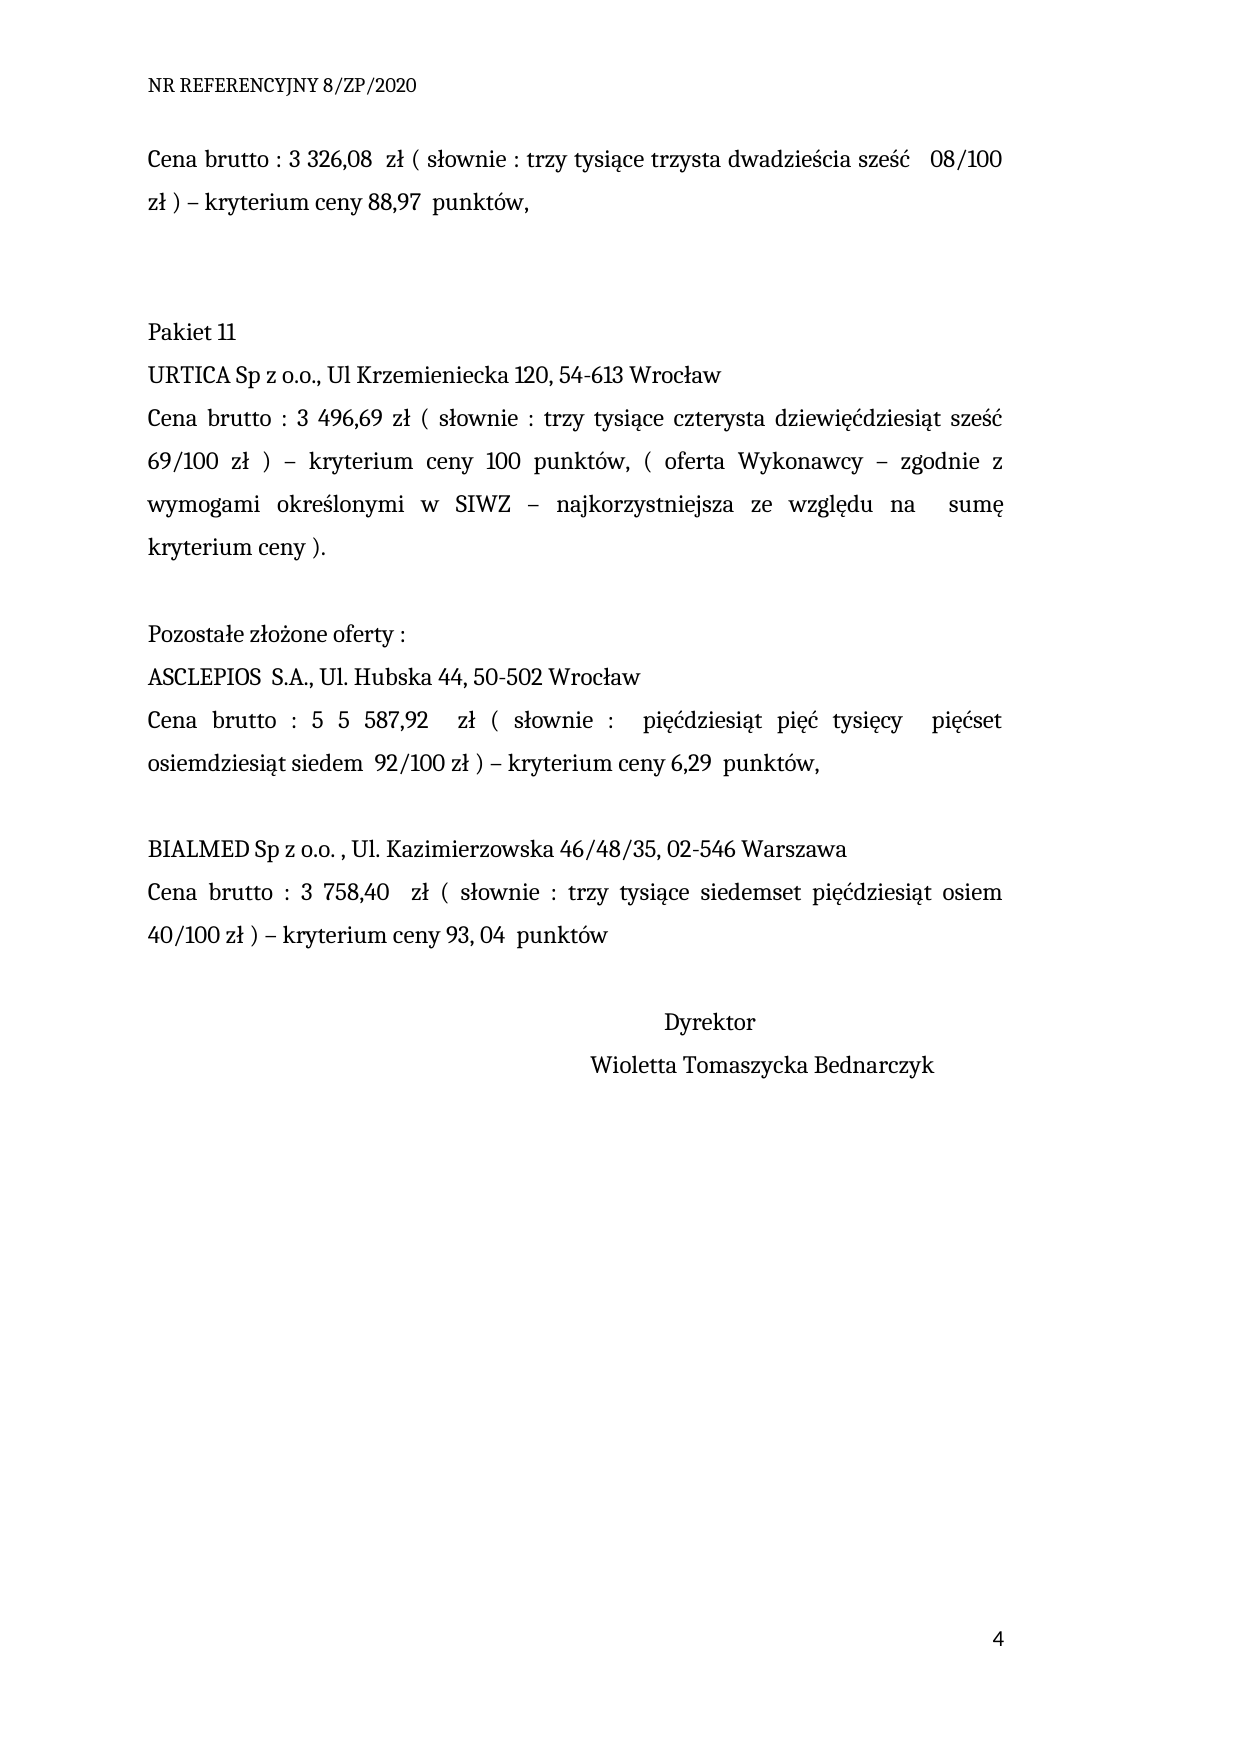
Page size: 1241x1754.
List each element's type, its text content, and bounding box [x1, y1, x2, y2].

text Pakiet 11 [148, 318, 1004, 346]
text Dyrektor [590, 1008, 1004, 1036]
text Cena brutto : 3 326,08 zł ( słownie : trzy tysiące trzysta dwadzieścia sześć 08/100 zł ) – kryterium ceny 88,97 punktów, [148, 145, 1004, 217]
text ASCLEPIOS S.A., Ul. Hubska 44, 50-502 Wrocław [148, 663, 1004, 691]
text URTICA Sp z o.o., Ul Krzemieniecka 120, 54-613 Wrocław [148, 361, 1004, 389]
text Cena brutto : 5 5 587,92 zł ( słownie : pięćdziesiąt pięć tysięcy pięćset osiemdziesiąt siedem 92/100 zł ) – kryterium ceny 6,29 punktów, [148, 706, 1004, 778]
text BIALMED Sp z o.o. , Ul. Kazimierzowska 46/48/35, 02-546 Warszawa [148, 835, 1004, 864]
text Wioletta Tomaszycka Bednarczyk [590, 1051, 1004, 1079]
text Cena brutto : 3 496,69 zł ( słownie : trzy tysiące czterysta dziewięćdziesiąt sześć 69/100 zł ) – kryterium ceny 100 punktów, ( oferta Wykonawcy – zgodnie z wymogami określonymi w SIWZ – najkorzystniejsza ze względu na sumę kryterium ceny ). [148, 404, 1004, 562]
text Cena brutto : 3 758,40 zł ( słownie : trzy tysiące siedemset pięćdziesiąt osiem 40/100 zł ) – kryterium ceny 93, 04 punktów [148, 878, 1004, 950]
text Pozostałe złożone oferty : [148, 619, 1004, 648]
